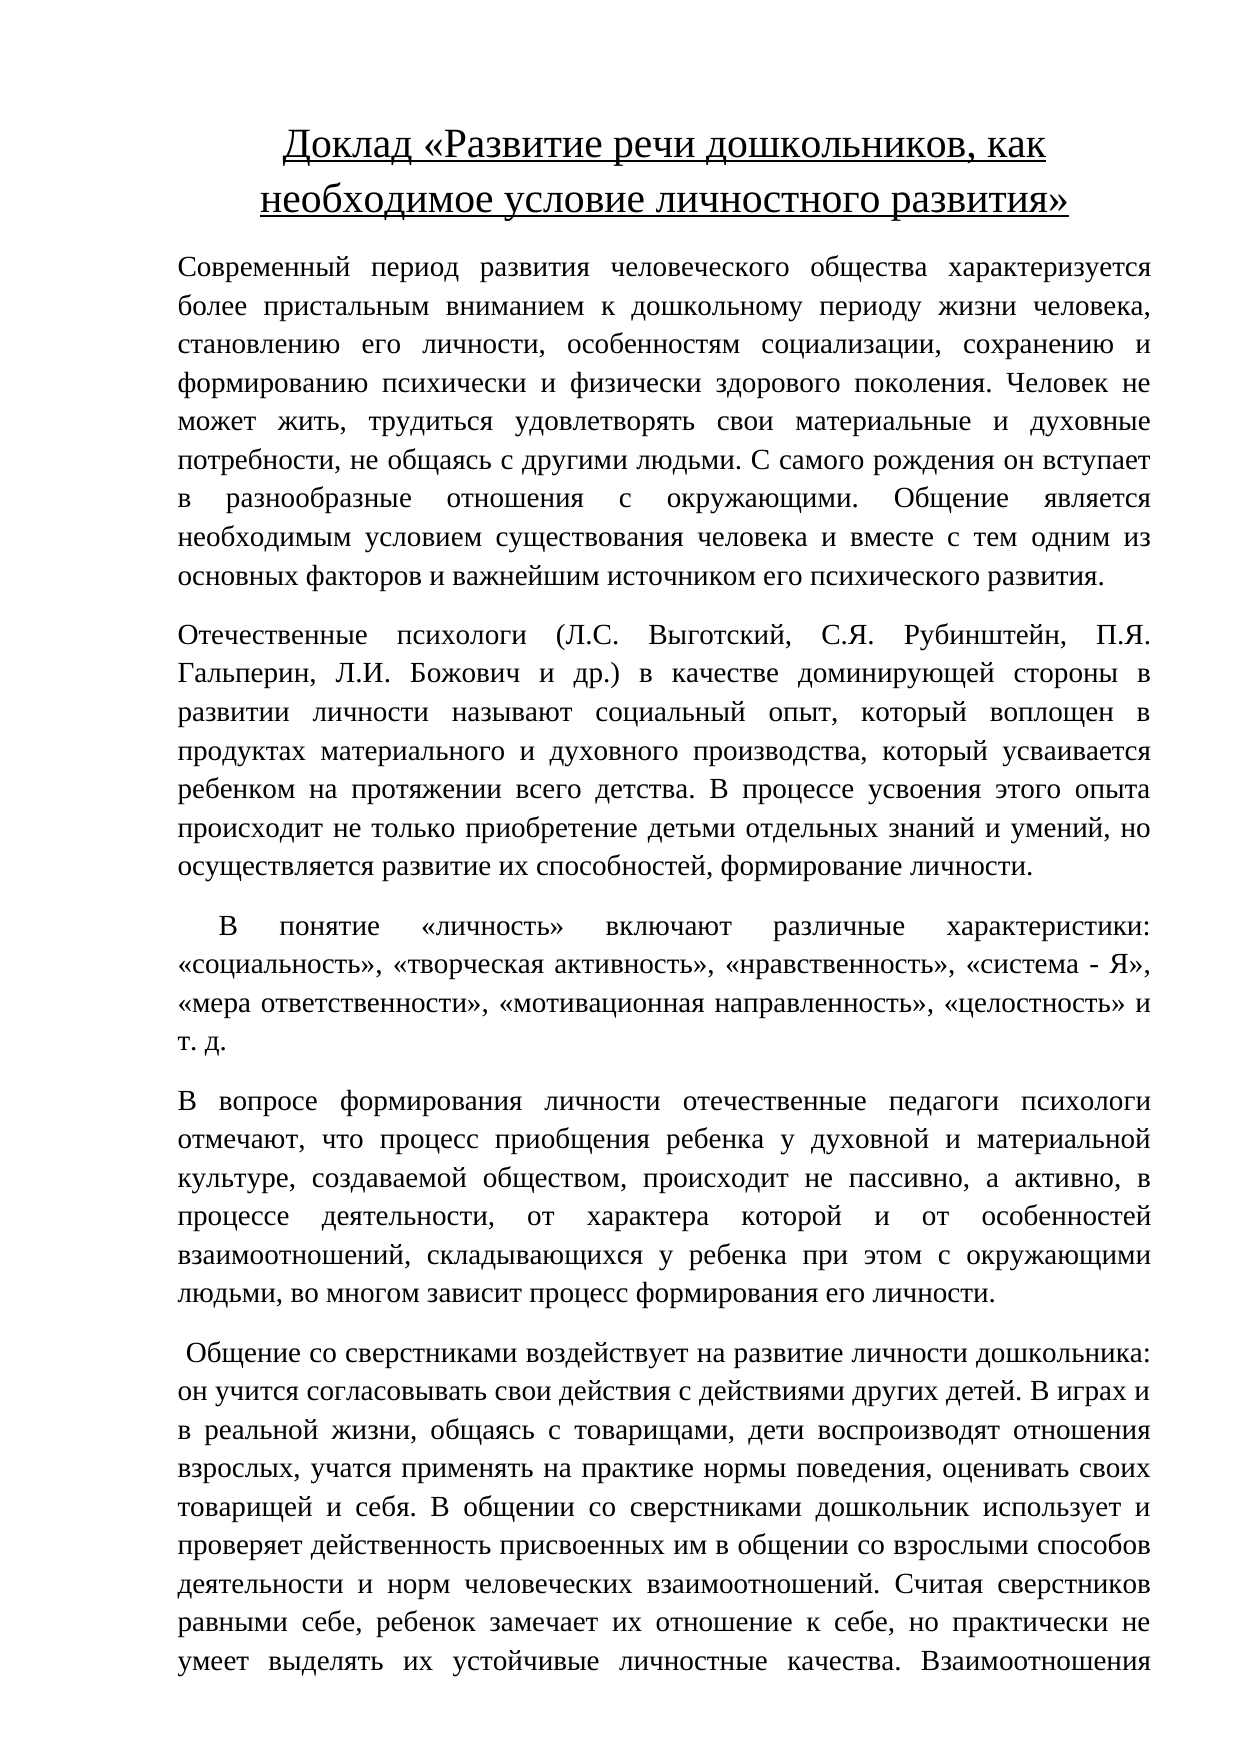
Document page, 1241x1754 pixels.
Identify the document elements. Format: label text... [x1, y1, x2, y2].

text Отечественные психологи (Л.С. Выготский, С.Я. Рубинштейн, П.Я. Гальперин, Л.И. Божович и др.) в качестве доминирующей стороны в развитии личности называют социальный опыт, который воплощен в продуктах материального и духовного производства, который усваивается ребенком на протяжении всего детства. В процессе усвоения этого опыта происходит не только приобретение детьми отдельных знаний и умений, но осуществляется развитие их способностей, формирование личности. [177, 617, 1152, 882]
text В понятие «личность» включают различные характеристики: «социальность», «творческая активность», «нравственность», «система - Я», «мера ответственности», «мотивационная направленность», «целостность» и т. д. [177, 908, 1152, 1057]
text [177, 1335, 1152, 1677]
text Современный период развития человеческого общества характеризуется более пристальным вниманием к дошкольному периоду жизни человека, становлению его личности, особенностям социализации, сохранению и формированию психически и физически здорового поколения. Человек не может жить, трудиться удовлетворять свои материальные и духовные потребности, не общаясь с другими людьми. С самого рождения он вступает в разнообразные отношения с окружающими. Общение является необходимым условием существования человека и вместе с тем одним из основных факторов и важнейшим источником его психического развития. [177, 249, 1152, 591]
text В вопросе формирования личности отечественные педагоги психологи отмечают, что процесс приобщения ребенка у духовной и материальной культуре, создаваемой обществом, происходит не пассивно, а активно, в процессе деятельности, от характера которой и от особенностей взаимоотношений, складывающихся у ребенка при этом с окружающими людьми, во многом зависит процесс формирования его личности. [177, 1083, 1152, 1309]
text Доклад «Развитие речи дошкольников, как необходимое условие личностного развития» [177, 118, 1152, 221]
